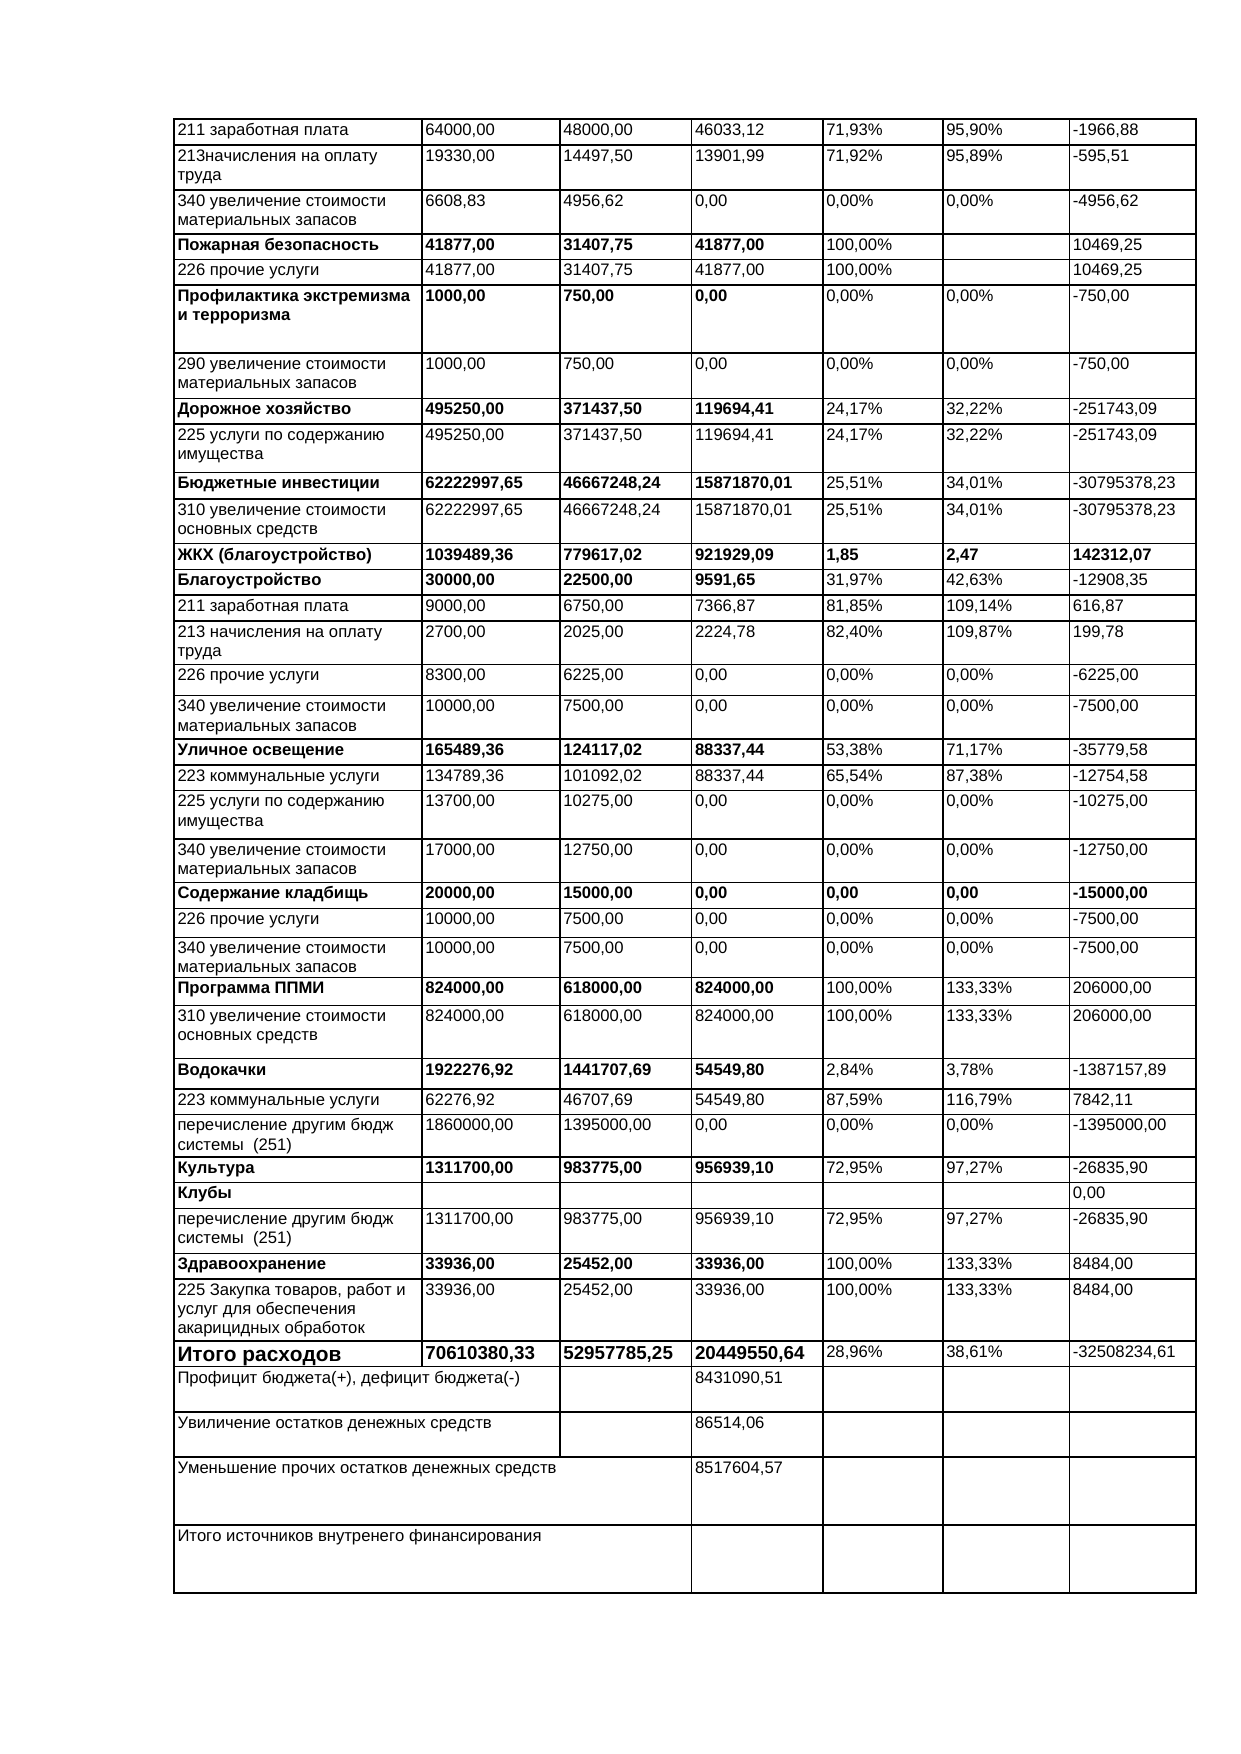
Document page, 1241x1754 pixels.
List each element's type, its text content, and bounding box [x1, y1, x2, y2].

table_cell 124117,02 [561, 740, 691, 764]
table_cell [175, 191, 421, 233]
table_cell Содержание кладбищь [175, 883, 421, 907]
table_cell -30795378,23 [1070, 500, 1195, 543]
table_cell 100,00% [824, 1254, 942, 1278]
table_cell [824, 1183, 942, 1207]
table_cell 7366,87 [692, 596, 822, 620]
table_cell 100,00% [824, 1280, 942, 1340]
table_cell Уличное освещение [175, 740, 421, 764]
table_cell 97,27% [944, 1158, 1069, 1182]
table_cell 41877,00 [423, 235, 559, 258]
table_cell 0,00% [944, 791, 1069, 838]
table_cell 371437,50 [561, 399, 691, 423]
table_cell Увиличение остатков денежных средств [175, 1413, 559, 1456]
table_cell 1000,00 [423, 354, 559, 397]
table_cell 2224,78 [692, 622, 822, 663]
table_cell 19330,00 [423, 146, 559, 189]
table_cell 7500,00 [561, 938, 691, 976]
table_cell 211 заработная плата [175, 596, 421, 620]
table_cell [944, 1458, 1069, 1524]
table_cell 0,00 [692, 840, 822, 882]
table_cell 10469,25 [1070, 235, 1195, 258]
table_cell 28,96% [824, 1342, 942, 1366]
table_cell 956939,10 [692, 1158, 822, 1182]
table_cell 0,00 [692, 791, 822, 838]
table_cell 0,00% [824, 354, 942, 397]
table_cell Бюджетные инвестиции [175, 473, 421, 498]
table_cell -30795378,23 [1070, 473, 1195, 498]
table_cell 779617,02 [561, 544, 691, 568]
table_cell 206000,00 [1070, 1006, 1195, 1058]
table_cell 0,00% [824, 286, 942, 352]
table_cell 46707,69 [561, 1090, 691, 1114]
table_cell 20449550,64 [692, 1342, 822, 1366]
table_cell 8484,00 [1070, 1254, 1195, 1278]
table_cell 15871870,01 [692, 500, 822, 543]
table_cell 31,97% [824, 570, 942, 594]
table_cell Итого источников внутренего финансирования [175, 1526, 691, 1592]
table_cell 7500,00 [561, 909, 691, 936]
table_cell 13700,00 [423, 791, 559, 838]
table_cell 24,17% [824, 425, 942, 472]
table_cell 34,01% [944, 473, 1069, 498]
table_cell 134789,36 [423, 766, 559, 790]
table_cell 0,00% [944, 840, 1069, 882]
table_cell 95,89% [944, 146, 1069, 189]
table_cell Дорожное хозяйство [175, 399, 421, 423]
table_cell 72,95% [824, 1209, 942, 1253]
table_cell 133,33% [944, 1280, 1069, 1340]
table_cell 87,59% [824, 1090, 942, 1114]
table_cell 0,00 [692, 286, 822, 352]
table_cell 0,00 [692, 909, 822, 936]
table_cell 71,92% [824, 146, 942, 189]
table_cell 25,51% [824, 500, 942, 543]
table_cell 3,78% [944, 1059, 1069, 1088]
table_cell -12908,35 [1070, 570, 1195, 594]
table_cell 2025,00 [561, 622, 691, 663]
table_cell -251743,09 [1070, 425, 1195, 472]
table_cell 1860000,00 [423, 1115, 559, 1156]
table_cell 0,00 [692, 665, 822, 695]
table_cell 62276,92 [423, 1090, 559, 1114]
table_cell 340 увеличение стоимости материальных запасов [175, 938, 421, 976]
table_cell Благоустройство [175, 570, 421, 594]
table_cell 62222997,65 [423, 473, 559, 498]
table_cell -595,51 [1070, 146, 1195, 189]
table_cell 22500,00 [561, 570, 691, 594]
table_cell 0,00 [824, 883, 942, 907]
table_cell 1039489,36 [423, 544, 559, 568]
table_cell 225 услуги по содержанию имущества [175, 425, 421, 472]
table_cell 52957785,25 [561, 1342, 691, 1366]
table_cell 0,00% [944, 696, 1069, 738]
table_cell Культура [175, 1158, 421, 1182]
table_cell 618000,00 [561, 1006, 691, 1058]
table_cell [423, 1183, 559, 1207]
table_cell 2,84% [824, 1059, 942, 1088]
table_cell 46033,12 [692, 120, 822, 144]
table_cell 921929,09 [692, 544, 822, 568]
table_cell Уменьшение прочих остатков денежных средств [175, 1458, 691, 1524]
table_cell 88337,44 [692, 740, 822, 764]
table_cell 824000,00 [423, 1006, 559, 1058]
table_cell -35779,58 [1070, 740, 1195, 764]
table_cell 0,00% [824, 938, 942, 976]
table_cell 165489,36 [423, 740, 559, 764]
table_cell 1000,00 [423, 286, 559, 352]
table_cell 54549,80 [692, 1090, 822, 1114]
table_cell 17000,00 [423, 840, 559, 882]
table_cell 226 прочие услуги [175, 909, 421, 936]
table_cell 0,00% [944, 354, 1069, 397]
table_cell Здравоохранение [175, 1254, 421, 1278]
table_cell Пожарная безопасность [175, 235, 421, 258]
table_cell 223 коммунальные услуги [175, 1090, 421, 1114]
table_cell -750,00 [1070, 354, 1195, 397]
table_cell 142312,07 [1070, 544, 1195, 568]
table_cell -1387157,89 [1070, 1059, 1195, 1088]
table_cell 54549,80 [692, 1059, 822, 1088]
table_cell 371437,50 [561, 425, 691, 472]
table_cell [692, 1526, 822, 1592]
table_cell [692, 1183, 822, 1207]
table_cell 0,00% [824, 791, 942, 838]
table_cell 88337,44 [692, 766, 822, 790]
table_cell Профилактика экстремизма и терроризма [175, 286, 421, 352]
table_cell [944, 1183, 1069, 1207]
table_cell 46667248,24 [561, 500, 691, 543]
table_cell Клубы [175, 1183, 421, 1207]
table_cell 8431090,51 [692, 1367, 822, 1411]
table_cell перечисление другим бюдж системы (251) [175, 1209, 421, 1253]
table_cell 0,00% [824, 840, 942, 882]
table_cell 2,47 [944, 544, 1069, 568]
table_cell 4956,62 [561, 191, 691, 233]
table_cell 0,00% [944, 665, 1069, 695]
table_cell 25452,00 [561, 1280, 691, 1340]
table_cell 14497,50 [561, 146, 691, 189]
table_cell 24,17% [824, 399, 942, 423]
table_cell 34,01% [944, 500, 1069, 543]
table_cell 109,14% [944, 596, 1069, 620]
table_cell 0,00% [824, 1115, 942, 1156]
table_cell 0,00% [944, 191, 1069, 233]
table_cell [944, 1413, 1069, 1456]
table_cell -4956,62 [1070, 191, 1195, 233]
table_cell 64000,00 [423, 120, 559, 144]
table_cell 12750,00 [561, 840, 691, 882]
table_cell 290 увеличение стоимости материальных запасов [175, 354, 421, 397]
table_cell [1070, 1458, 1195, 1524]
table_cell 226 прочие услуги [175, 260, 421, 284]
table_cell 133,33% [944, 978, 1069, 1004]
table_cell 25,51% [824, 473, 942, 498]
table_cell 750,00 [561, 354, 691, 397]
table_cell 495250,00 [423, 425, 559, 472]
table_cell -7500,00 [1070, 909, 1195, 936]
table_cell 750,00 [561, 286, 691, 352]
table_cell -12754,58 [1070, 766, 1195, 790]
table_cell 983775,00 [561, 1209, 691, 1253]
table_cell 6608,83 [423, 191, 559, 233]
table_cell 0,00% [824, 909, 942, 936]
table_cell 62222997,65 [423, 500, 559, 543]
table_cell 10000,00 [423, 938, 559, 976]
table_cell 100,00% [824, 260, 942, 284]
table_cell 495250,00 [423, 399, 559, 423]
table_cell 616,87 [1070, 596, 1195, 620]
table_cell 109,87% [944, 622, 1069, 663]
table_cell 1311700,00 [423, 1209, 559, 1253]
table_cell ЖКХ (благоустройство) [175, 544, 421, 568]
table_cell 211 заработная плата [175, 120, 421, 144]
table_cell 41877,00 [423, 260, 559, 284]
table_cell 133,33% [944, 1254, 1069, 1278]
table_cell 340 увеличение стоимости материальных запасов [175, 696, 421, 738]
table_cell 71,17% [944, 740, 1069, 764]
table_cell 0,00 [692, 1115, 822, 1156]
table_cell [824, 1413, 942, 1456]
table_cell 0,00% [944, 286, 1069, 352]
table_cell 82,40% [824, 622, 942, 663]
table_cell 30000,00 [423, 570, 559, 594]
table_cell 8484,00 [1070, 1280, 1195, 1340]
table_cell 33936,00 [423, 1254, 559, 1278]
table_cell 213начисления на оплату труда [175, 146, 421, 189]
table_cell 53,38% [824, 740, 942, 764]
table_cell 1311700,00 [423, 1158, 559, 1182]
table_cell 1441707,69 [561, 1059, 691, 1088]
table_cell 33936,00 [692, 1280, 822, 1340]
table_cell 33936,00 [692, 1254, 822, 1278]
table_cell 226 прочие услуги [175, 665, 421, 695]
table_cell 0,00 [1070, 1183, 1195, 1207]
table_cell [944, 1526, 1069, 1592]
table_cell перечисление другим бюдж системы (251) [175, 1115, 421, 1156]
table_cell 340 увеличение стоимости материальных запасов [175, 840, 421, 882]
table_cell -1966,88 [1070, 120, 1195, 144]
table_cell 0,00% [824, 665, 942, 695]
table_cell -7500,00 [1070, 696, 1195, 738]
table_cell 20000,00 [423, 883, 559, 907]
table_cell 824000,00 [692, 1006, 822, 1058]
table_cell -1395000,00 [1070, 1115, 1195, 1156]
table_cell 0,00 [692, 354, 822, 397]
table_cell 32,22% [944, 425, 1069, 472]
table_cell [944, 1367, 1069, 1411]
table_cell 206000,00 [1070, 978, 1195, 1004]
table_cell 133,33% [944, 1006, 1069, 1058]
table_cell 81,85% [824, 596, 942, 620]
table_cell 100,00% [824, 235, 942, 258]
table_cell -26835,90 [1070, 1209, 1195, 1253]
table_cell 97,27% [944, 1209, 1069, 1253]
table_cell 13901,99 [692, 146, 822, 189]
table_cell 15000,00 [561, 883, 691, 907]
table_cell 25452,00 [561, 1254, 691, 1278]
table_cell 8300,00 [423, 665, 559, 695]
table_cell 42,63% [944, 570, 1069, 594]
table_cell 1,85 [824, 544, 942, 568]
table_cell 10000,00 [423, 909, 559, 936]
table_cell 48000,00 [561, 120, 691, 144]
table_cell 7500,00 [561, 696, 691, 738]
table_cell [944, 260, 1069, 284]
table_cell [824, 1458, 942, 1524]
table_cell 0,00% [944, 1115, 1069, 1156]
table_cell 71,93% [824, 120, 942, 144]
table_cell 618000,00 [561, 978, 691, 1004]
table_cell 0,00 [692, 191, 822, 233]
table_cell 72,95% [824, 1158, 942, 1182]
table_cell 32,22% [944, 399, 1069, 423]
table_cell 6750,00 [561, 596, 691, 620]
table_cell -251743,09 [1070, 399, 1195, 423]
table_cell 10275,00 [561, 791, 691, 838]
table_cell 8517604,57 [692, 1458, 822, 1524]
table_cell 86514,06 [692, 1413, 822, 1456]
table_cell 310 увеличение стоимости основных средств [175, 1006, 421, 1058]
table_cell [1070, 1526, 1195, 1592]
table_cell -10275,00 [1070, 791, 1195, 838]
table_cell 0,00 [944, 883, 1069, 907]
table_cell -15000,00 [1070, 883, 1195, 907]
table_cell 119694,41 [692, 399, 822, 423]
table_cell 7842,11 [1070, 1090, 1195, 1114]
table_cell 41877,00 [692, 235, 822, 258]
table_cell -6225,00 [1070, 665, 1195, 695]
table_cell -750,00 [1070, 286, 1195, 352]
table_cell 116,79% [944, 1090, 1069, 1114]
table_cell [561, 1183, 691, 1207]
table_cell 223 коммунальные услуги [175, 766, 421, 790]
table_cell 1922276,92 [423, 1059, 559, 1088]
table_cell 9000,00 [423, 596, 559, 620]
table_cell -7500,00 [1070, 938, 1195, 976]
table_cell 1395000,00 [561, 1115, 691, 1156]
table_cell 225 Закупка товаров, работ и услуг для обеспечения акарицидных обработок [175, 1280, 421, 1340]
table_cell 0,00 [692, 883, 822, 907]
table_cell 100,00% [824, 1006, 942, 1058]
table_cell 2700,00 [423, 622, 559, 663]
table_cell 119694,41 [692, 425, 822, 472]
table_cell [1070, 1367, 1195, 1411]
table_cell [1070, 1413, 1195, 1456]
table_cell 199,78 [1070, 622, 1195, 663]
table_cell Водокачки [175, 1059, 421, 1088]
table_cell 824000,00 [692, 978, 822, 1004]
table_cell 0,00% [824, 696, 942, 738]
table_cell 0,00% [944, 909, 1069, 936]
table_cell 15871870,01 [692, 473, 822, 498]
table_cell 87,38% [944, 766, 1069, 790]
table_cell [824, 1526, 942, 1592]
table_cell 33936,00 [423, 1280, 559, 1340]
table_cell [824, 1367, 942, 1411]
table_cell 38,61% [944, 1342, 1069, 1366]
table_cell 213 начисления на оплату труда [175, 622, 421, 663]
table_cell 31407,75 [561, 260, 691, 284]
table_cell 65,54% [824, 766, 942, 790]
table_cell 100,00% [824, 978, 942, 1004]
table_cell 0,00% [824, 191, 942, 233]
table_cell 310 увеличение стоимости основных средств [175, 500, 421, 543]
table_cell Итого расходов [175, 1342, 421, 1366]
table_cell Профицит бюджета(+), дефицит бюджета(-) [175, 1367, 559, 1411]
table_cell -26835,90 [1070, 1158, 1195, 1182]
table_cell [944, 235, 1069, 258]
table_cell 0,00 [692, 938, 822, 976]
table_cell 225 услуги по содержанию имущества [175, 791, 421, 838]
table_cell 824000,00 [423, 978, 559, 1004]
table_cell 10469,25 [1070, 260, 1195, 284]
table_cell 0,00 [692, 696, 822, 738]
table_cell 41877,00 [692, 260, 822, 284]
table_cell 101092,02 [561, 766, 691, 790]
table_cell 983775,00 [561, 1158, 691, 1182]
table_cell 31407,75 [561, 235, 691, 258]
table_cell 956939,10 [692, 1209, 822, 1253]
table_cell [561, 1367, 691, 1411]
table_cell -12750,00 [1070, 840, 1195, 882]
table_cell 0,00% [944, 938, 1069, 976]
table_cell 70610380,33 [423, 1342, 559, 1366]
table_cell 95,90% [944, 120, 1069, 144]
table_cell 46667248,24 [561, 473, 691, 498]
table_cell [561, 1413, 691, 1456]
table_cell Программа ППМИ [175, 978, 421, 1004]
table_cell -32508234,61 [1070, 1342, 1195, 1366]
table_cell 6225,00 [561, 665, 691, 695]
table_cell 9591,65 [692, 570, 822, 594]
table_cell 10000,00 [423, 696, 559, 738]
